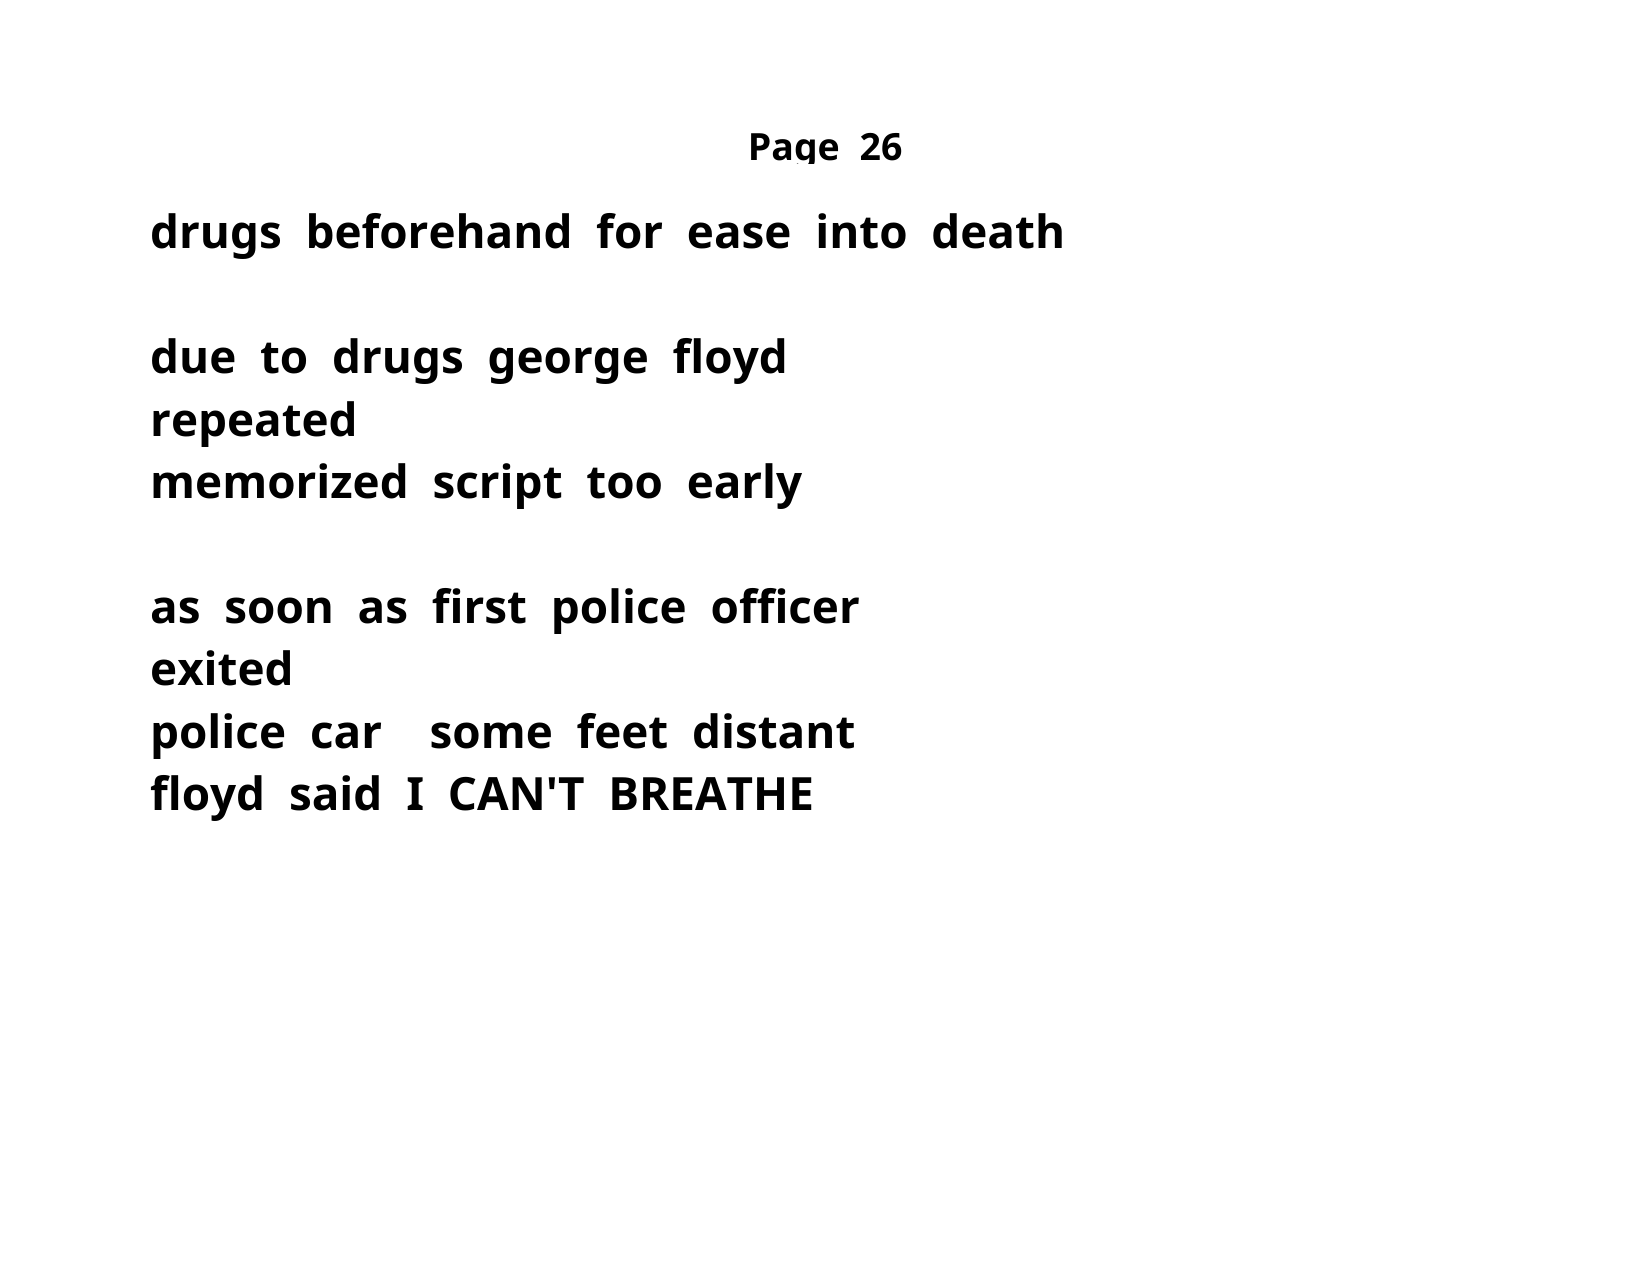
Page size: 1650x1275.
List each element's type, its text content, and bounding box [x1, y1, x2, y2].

text due to drugs george floyd [150, 325, 1500, 387]
text exited [150, 637, 1500, 699]
text police car some feet distant [150, 699, 1500, 762]
text memorized script too early [150, 449, 1500, 512]
text repeated [150, 387, 1500, 449]
text floyd said I CAN'T BREATHE [150, 762, 1500, 824]
text drugs beforehand for ease into death [150, 200, 1500, 262]
text as soon as first police officer [150, 574, 1500, 637]
